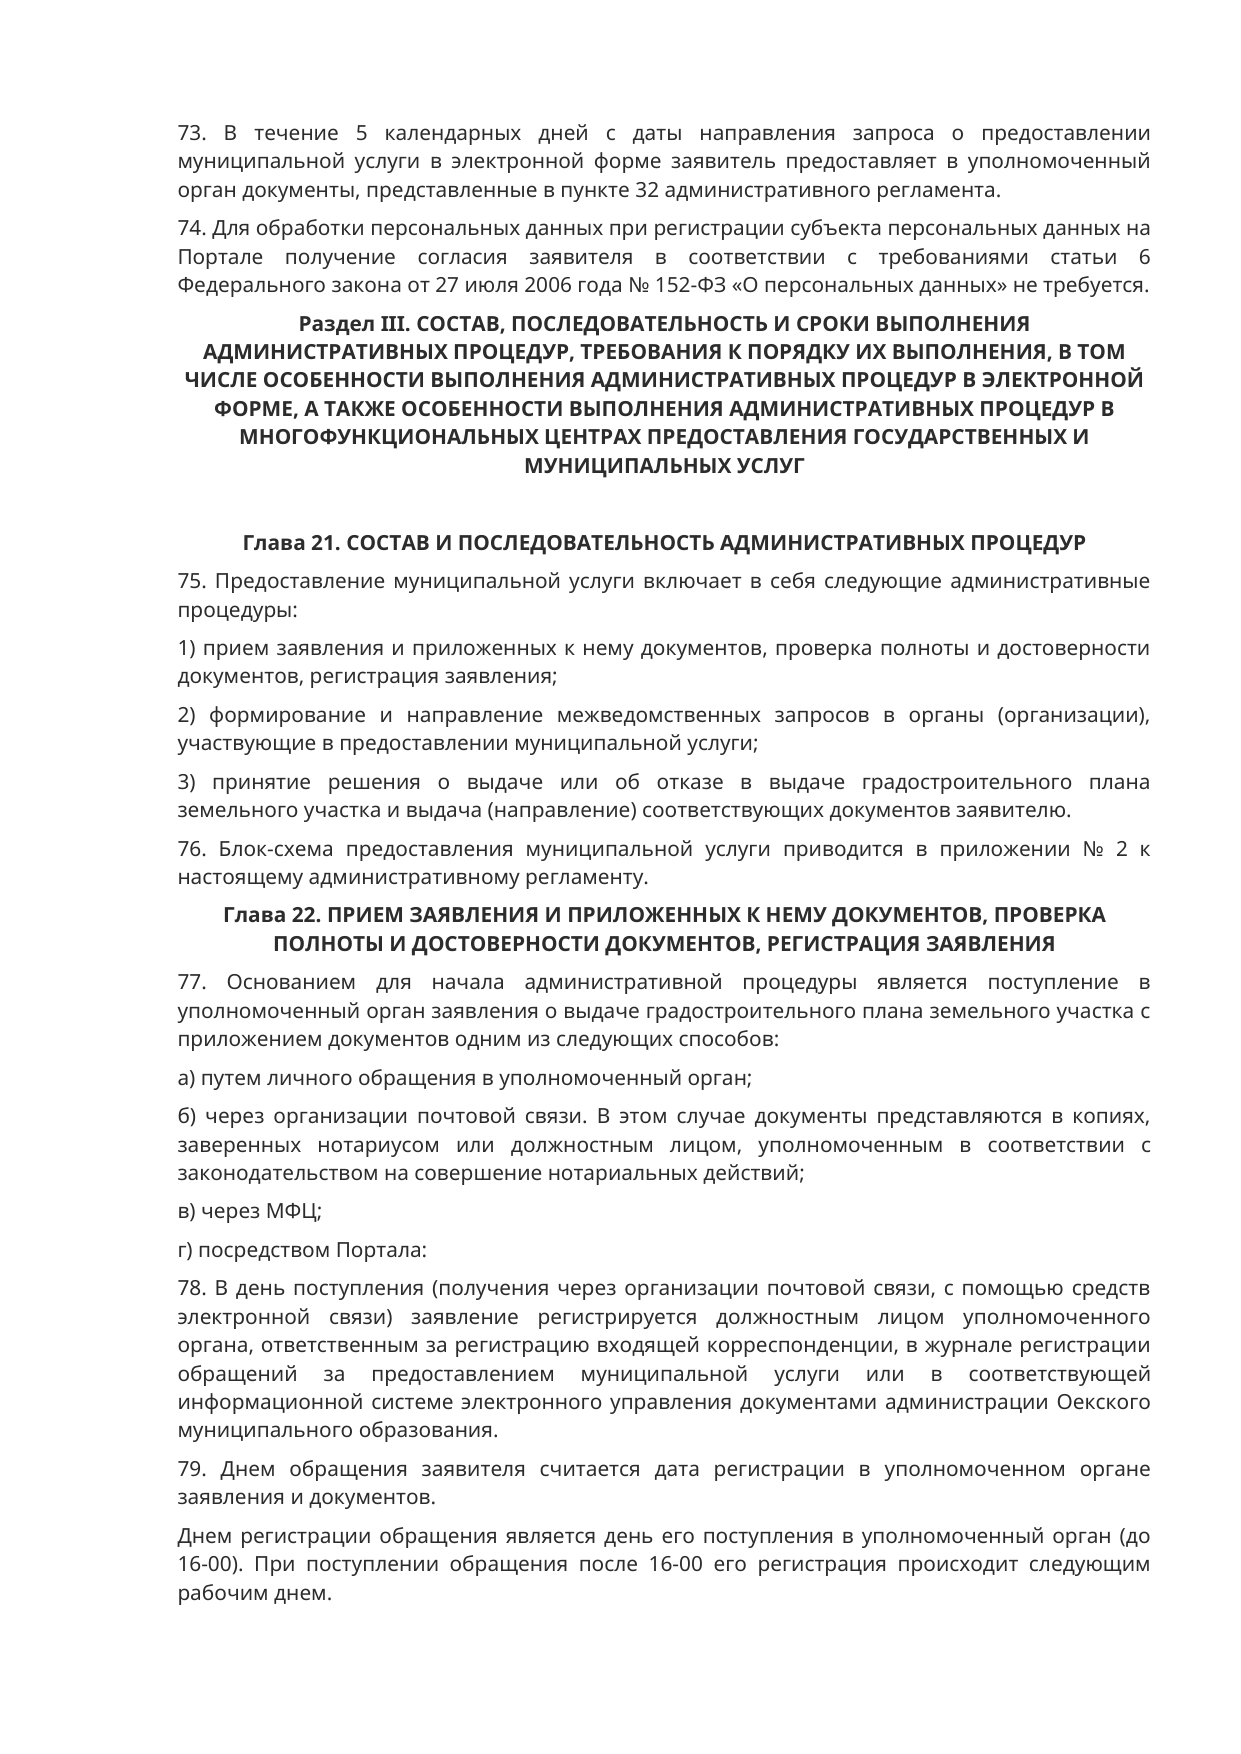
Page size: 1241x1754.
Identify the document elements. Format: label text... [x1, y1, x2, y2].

text Глава 21. СОСТАВ И ПОСЛЕДОВАТЕЛЬНОСТЬ АДМИНИСТРАТИВНЫХ ПРОЦЕДУР [177, 528, 1152, 556]
text Днем регистрации обращения является день его поступления в уполномоченный орган (до 16-00). При поступлении обращения после 16-00 его регистрация происходит следующим рабочим днем. [177, 1521, 1152, 1606]
text 76. Блок-схема предоставления муниципальной услуги приводится в приложении № 2 к настоящему административному регламенту. [177, 834, 1152, 891]
text а) путем личного обращения в уполномоченный орган; [177, 1063, 1152, 1091]
text Раздел III. СОСТАВ, ПОСЛЕДОВАТЕЛЬНОСТЬ И СРОКИ ВЫПОЛНЕНИЯ АДМИНИСТРАТИВНЫХ ПРОЦЕДУР, ТРЕБОВАНИЯ К ПОРЯДКУ ИХ ВЫПОЛНЕНИЯ, В ТОМ ЧИСЛЕ ОСОБЕННОСТИ ВЫПОЛНЕНИЯ АДМИНИСТРАТИВНЫХ ПРОЦЕДУР В ЭЛЕКТРОННОЙ ФОРМЕ, А ТАКЖЕ ОСОБЕННОСТИ ВЫПОЛНЕНИЯ АДМИНИСТРАТИВНЫХ ПРОЦЕДУР В МНОГОФУНКЦИОНАЛЬНЫХ ЦЕНТРАХ ПРЕДОСТАВЛЕНИЯ ГОСУДАРСТВЕННЫХ И МУНИЦИПАЛЬНЫХ УСЛУГ [177, 309, 1152, 479]
text 75. Предоставление муниципальной услуги включает в себя следующие административные процедуры: [177, 566, 1152, 623]
text 1) прием заявления и приложенных к нему документов, проверка полноты и достоверности документов, регистрация заявления; [177, 633, 1152, 690]
text г) посредством Портала: [177, 1235, 1152, 1263]
text 79. Днем обращения заявителя считается дата регистрации в уполномоченном органе заявления и документов. [177, 1454, 1152, 1511]
text 3) принятие решения о выдаче или об отказе в выдаче градостроительного плана земельного участка и выдача (направление) соответствующих документов заявителю. [177, 767, 1152, 824]
text 77. Основанием для начала административной процедуры является поступление в уполномоченный орган заявления о выдаче градостроительного плана земельного участка с приложением документов одним из следующих способов: [177, 967, 1152, 1053]
text 78. В день поступления (получения через организации почтовой связи, с помощью средств электронной связи) заявление регистрируется должностным лицом уполномоченного органа, ответственным за регистрацию входящей корреспонденции, в журнале регистрации обращений за предоставлением муниципальной услуги или в соответствующей информационной системе электронного управления документами администрации Оекского муниципального образования. [177, 1273, 1152, 1444]
text в) через МФЦ; [177, 1197, 1152, 1225]
text Глава 22. ПРИЕМ ЗАЯВЛЕНИЯ И ПРИЛОЖЕННЫХ К НЕМУ ДОКУМЕНТОВ, ПРОВЕРКА ПОЛНОТЫ И ДОСТОВЕРНОСТИ ДОКУМЕНТОВ, РЕГИСТРАЦИЯ ЗАЯВЛЕНИЯ [177, 901, 1152, 957]
text 73. В течение 5 календарных дней с даты направления запроса о предоставлении муниципальной услуги в электронной форме заявитель предоставляет в уполномоченный орган документы, представленные в пункте 32 административного регламента. [177, 118, 1152, 203]
text 2) формирование и направление межведомственных запросов в органы (организации), участвующие в предоставлении муниципальной услуги; [177, 700, 1152, 757]
text б) через организации почтовой связи. В этом случае документы представляются в копиях, заверенных нотариусом или должностным лицом, уполномоченным в соответствии с законодательством на совершение нотариальных действий; [177, 1101, 1152, 1187]
text 74. Для обработки персональных данных при регистрации субъекта персональных данных на Портале получение согласия заявителя в соответствии с требованиями статьи 6 Федерального закона от 27 июля 2006 года № 152-ФЗ «О персональных данных» не требуется. [177, 213, 1152, 299]
